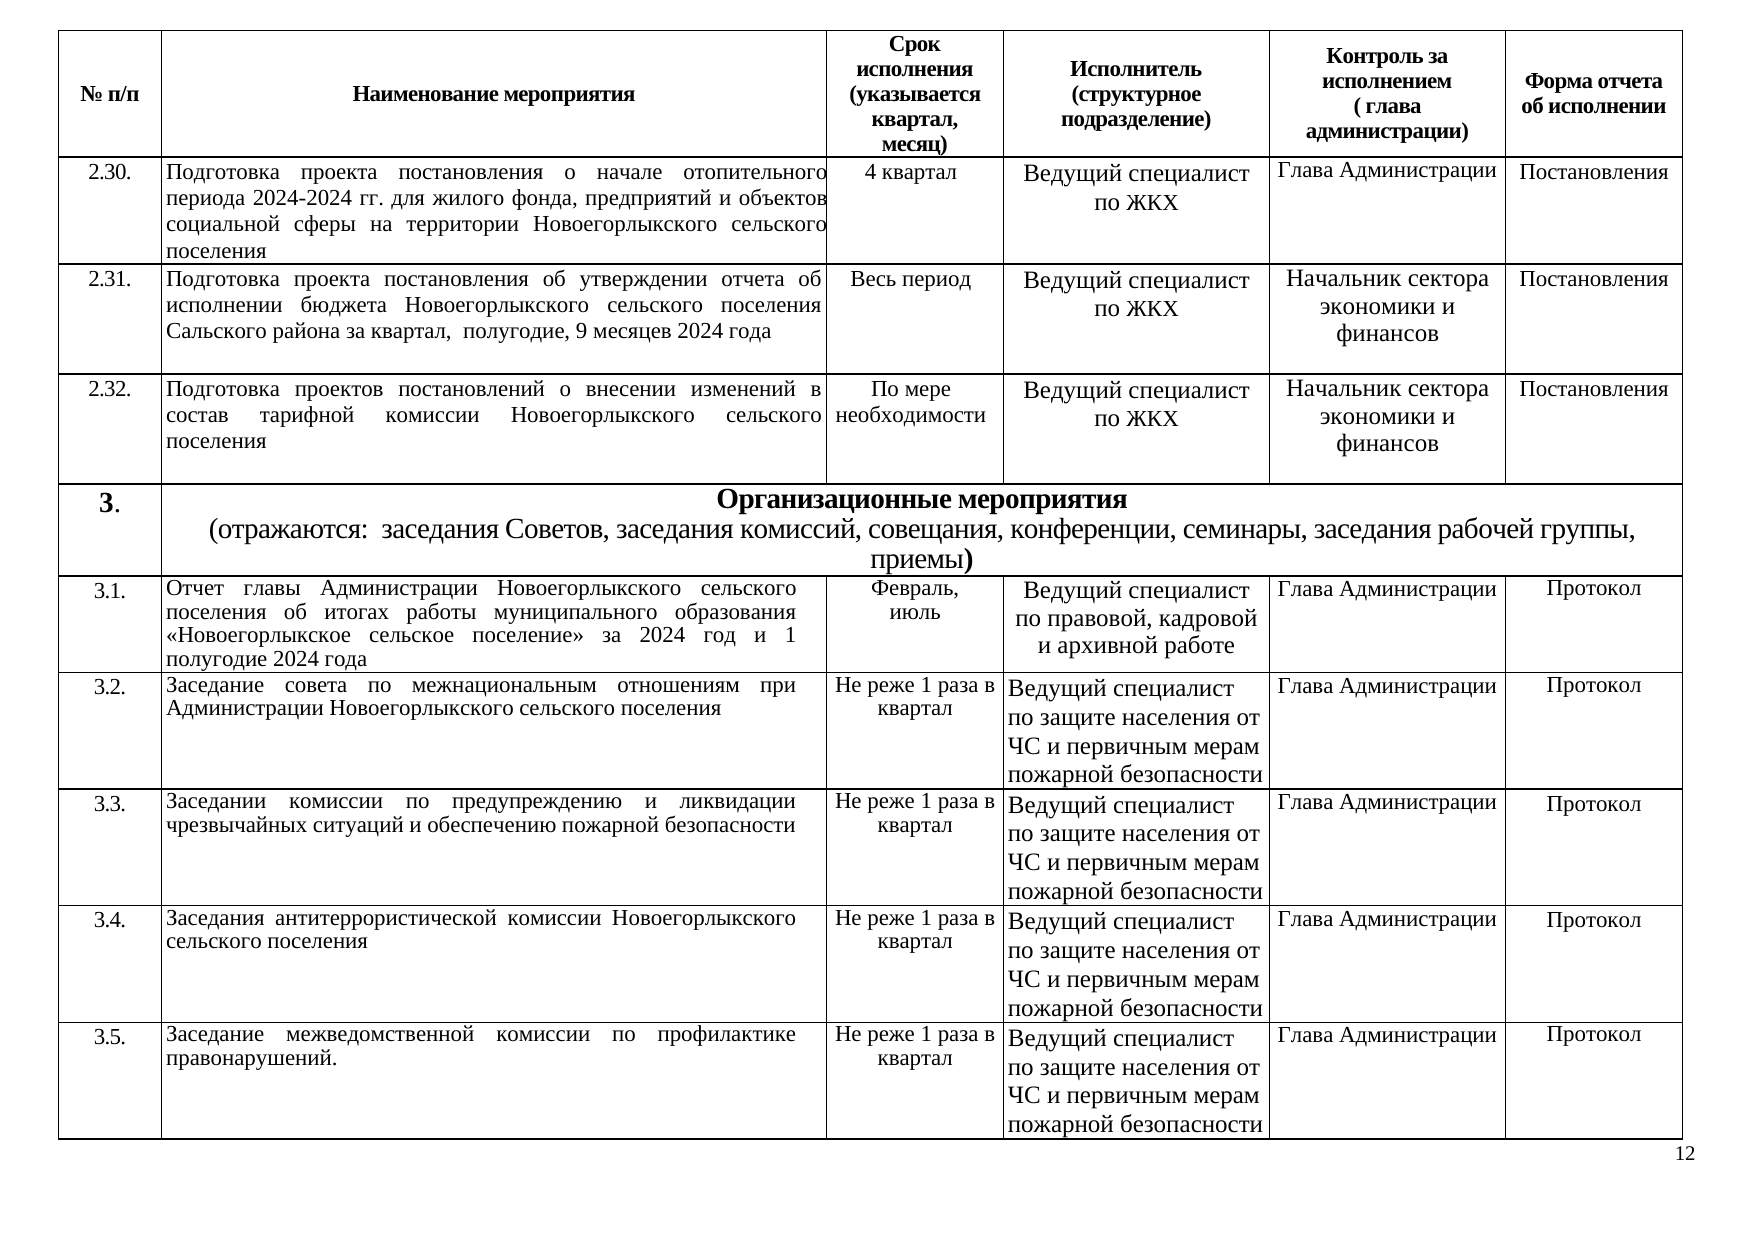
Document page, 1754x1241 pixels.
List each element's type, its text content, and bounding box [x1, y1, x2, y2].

table_cell Начальник сектора экономики и финансов [1270, 265, 1505, 373]
table_cell Ведущий специалист по ЖКХ [1004, 375, 1269, 483]
table_cell Заседание межведомственной комиссии по профилактике правонарушений. [162, 1023, 826, 1138]
table_cell Весь период [827, 265, 1003, 373]
table_cell Заседание совета по межнациональным отношениям при Администрации Новоегорлыкского сельского поселения [162, 673, 826, 788]
table_cell Глава Администрации [1270, 158, 1505, 263]
table_cell Заседании комиссии по предупреждению и ликвидации чрезвычайных ситуаций и обеспечению пожарной безопасности [162, 790, 826, 905]
table_cell Глава Администрации [1270, 906, 1505, 1021]
table_cell Постановления [1506, 158, 1682, 263]
table_cell Глава Администрации [1270, 577, 1505, 672]
table_cell Постановления [1506, 265, 1682, 373]
table_cell 3. [59, 485, 161, 575]
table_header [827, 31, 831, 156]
table_cell 2.32. [59, 375, 161, 483]
table_header № п/п [59, 31, 161, 156]
table_cell Ведущий специалист по ЖКХ [1004, 158, 1269, 263]
table_cell По мере необходимости [827, 375, 1003, 483]
table_cell Не реже 1 раза в квартал [827, 906, 1003, 1021]
table_cell Ведущий специалист по защите населения от ЧС и первичным мерам пожарной безопасности [1004, 906, 1269, 1021]
table_cell Протокол [1506, 673, 1682, 788]
table_cell 3.2. [59, 673, 161, 788]
table_cell 3.4. [59, 906, 161, 1021]
table_header Исполнитель (структурное подразделение) [1004, 31, 1269, 156]
table_header Форма отчета об исполнении [1506, 31, 1682, 156]
table_cell Не реже 1 раза в квартал [827, 673, 1003, 788]
table_cell Ведущий специалист по правовой, кадровой и архивной работе [1004, 577, 1269, 672]
table_cell 3.1. [59, 577, 161, 672]
table_cell Заседания антитеррористической комиссии Новоегорлыкского сельского поселения [162, 906, 826, 1021]
table_cell Протокол [1506, 577, 1682, 672]
table_cell Не реже 1 раза в квартал [827, 1023, 1003, 1138]
table_cell 2.31. [59, 265, 161, 373]
table_cell Подготовка проектов постановлений о внесении изменений в состав тарифной комиссии Новоегорлыкского сельского поселения [162, 375, 826, 483]
table_cell Протокол [1506, 790, 1682, 905]
table_cell Начальник сектора экономики и финансов [1270, 375, 1505, 483]
table_cell Глава Администрации [1270, 673, 1505, 788]
table_cell Протокол [1506, 1023, 1682, 1138]
table_cell Ведущий специалист по защите населения от ЧС и первичным мерам пожарной безопасности [1004, 790, 1269, 905]
table_cell Подготовка проекта постановления об утверждении отчета об исполнении бюджета Новоегорлыкского сельского поселения Сальского района за квартал, полугодие, 9 месяцев 2024 года [162, 265, 826, 373]
table_cell Организационные мероприятия (отражаются: заседания Советов, заседания комиссий, совещания, конференции, семинары, заседания рабочей группы, приемы) [162, 485, 1682, 575]
table_header Наименование мероприятия [162, 31, 826, 156]
table_cell Ведущий специалист по защите населения от ЧС и первичным мерам пожарной безопасности [1004, 673, 1269, 788]
table_header Контроль за исполнением ( глава администрации) [1270, 31, 1505, 156]
table_cell Протокол [1506, 906, 1682, 1021]
table_cell Глава Администрации [1270, 1023, 1505, 1138]
table_cell 4 квартал [827, 158, 1003, 263]
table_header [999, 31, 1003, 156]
table_cell Глава Администрации [1270, 790, 1505, 905]
table_cell Ведущий специалист по ЖКХ [1004, 265, 1269, 373]
table_cell Февраль, июль [827, 577, 1003, 672]
table_cell 3.5. [59, 1023, 161, 1138]
table_cell Ведущий специалист по защите населения от ЧС и первичным мерам пожарной безопасности [1004, 1023, 1269, 1138]
table_cell 3.3. [59, 790, 161, 905]
table_cell Отчет главы Администрации Новоегорлыкского сельского поселения об итогах работы муниципального образования «Новоегорлыкское сельское поселение» за 2024 год и 1 полугодие 2024 года [162, 577, 826, 672]
table_cell Не реже 1 раза в квартал [827, 790, 1003, 905]
table_cell Постановления [1506, 375, 1682, 483]
table_cell 2.30. [59, 158, 161, 263]
table_cell Подготовка проекта постановления о начале отопительного периода 2024-2024 гг. для жилого фонда, предприятий и объектов социальной сферы на территории Новоегорлыкского сельского поселения [162, 158, 826, 263]
